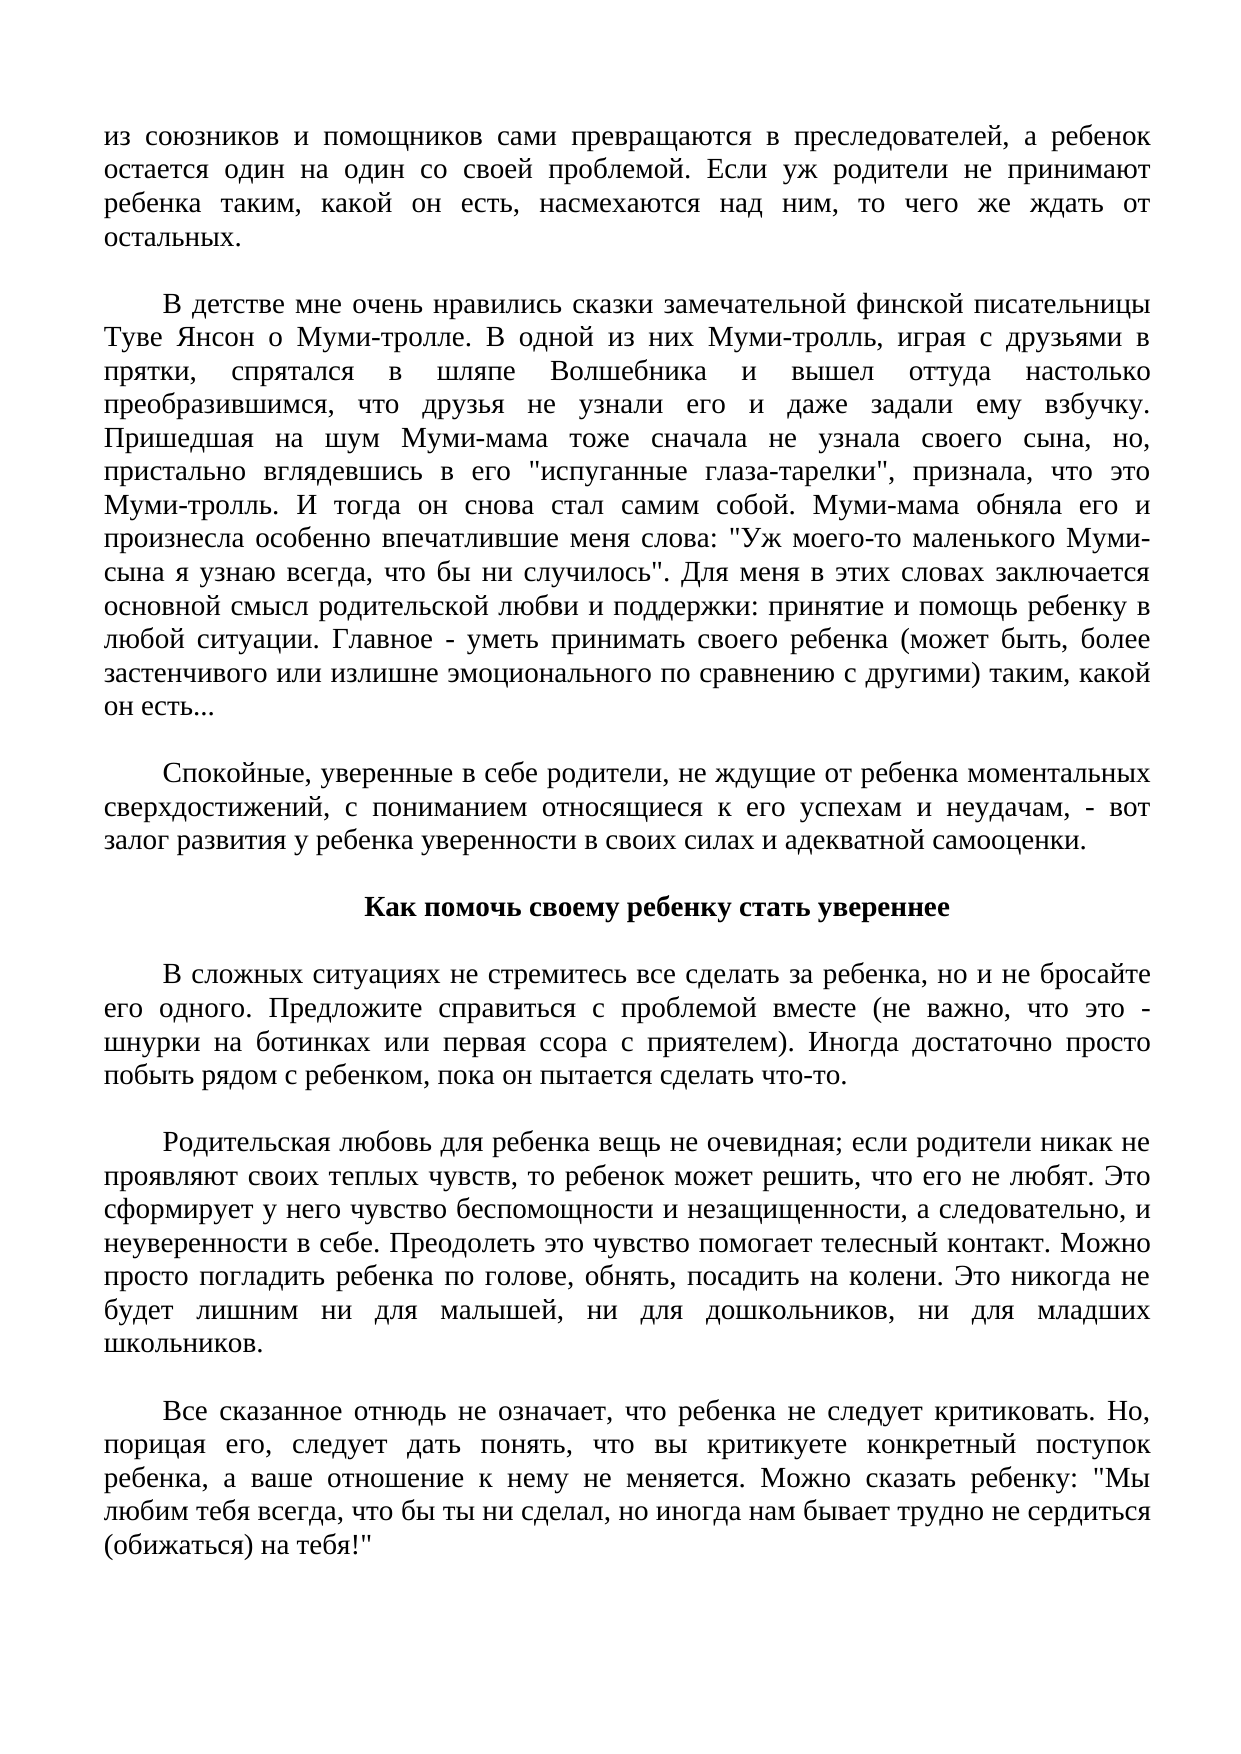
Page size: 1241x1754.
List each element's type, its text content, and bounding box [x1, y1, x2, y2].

text Спокойные, уверенные в себе родители, не ждущие от ребенка моментальных сверхдостижений, с пониманием относящиеся к его успехам и неудачам, - вот залог развития у ребенка уверенности в своих силах и адекватной самооценки. [103, 755, 1152, 856]
text Все сказанное отнюдь не означает, что ребенка не следует критиковать. Но, порицая его, следует дать понять, что вы критикуете конкретный поступок ребенка, а ваше отношение к нему не меняется. Можно сказать ребенку: "Мы любим тебя всегда, что бы ты ни сделал, но иногда нам бывает трудно не сердиться (обижаться) на тебя!" [103, 1393, 1152, 1560]
text Родительская любовь для ребенка вещь не очевидная; если родители никак не проявляют своих теплых чувств, то ребенок может решить, что его не любят. Это сформирует у него чувство беспомощности и незащищенности, а следовательно, и неуверенности в себе. Преодолеть это чувство помогает телесный контакт. Можно просто погладить ребенка по голове, обнять, посадить на колени. Это никогда не будет лишним ни для малышей, ни для дошкольников, ни для младших школьников. [103, 1124, 1152, 1359]
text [103, 118, 1152, 252]
text Как помочь своему ребенку стать увереннее [103, 889, 1152, 923]
text В детстве мне очень нравились сказки замечательной финской писательницы Туве Янсон о Муми-тролле. В одной из них Муми-тролль, играя с друзьями в прятки, спрятался в шляпе Волшебника и вышел оттуда настолько преобразившимся, что друзья не узнали его и даже задали ему взбучку. Пришедшая на шум Муми-мама тоже сначала не узнала своего сына, но, пристально вглядевшись в его "испуганные глаза-тарелки", признала, что это Муми-тролль. И тогда он снова стал самим собой. Муми-мама обняла его и произнесла особенно впечатлившие меня слова: "Уж моего-то маленького Муми-сына я узнаю всегда, что бы ни случилось". Для меня в этих словах заключается основной смысл родительской любви и поддержки: принятие и помощь ребенку в любой ситуации. Главное - уметь принимать своего ребенка (может быть, более застенчивого или излишне эмоционального по сравнению с другими) таким, какой он есть... [103, 286, 1152, 722]
text В сложных ситуациях не стремитесь все сделать за ребенка, но и не бросайте его одного. Предложите справиться с проблемой вместе (не важно, что это - шнурки на ботинках или первая ссора с приятелем). Иногда достаточно просто побыть рядом с ребенком, пока он пытается сделать что-то. [103, 957, 1152, 1091]
